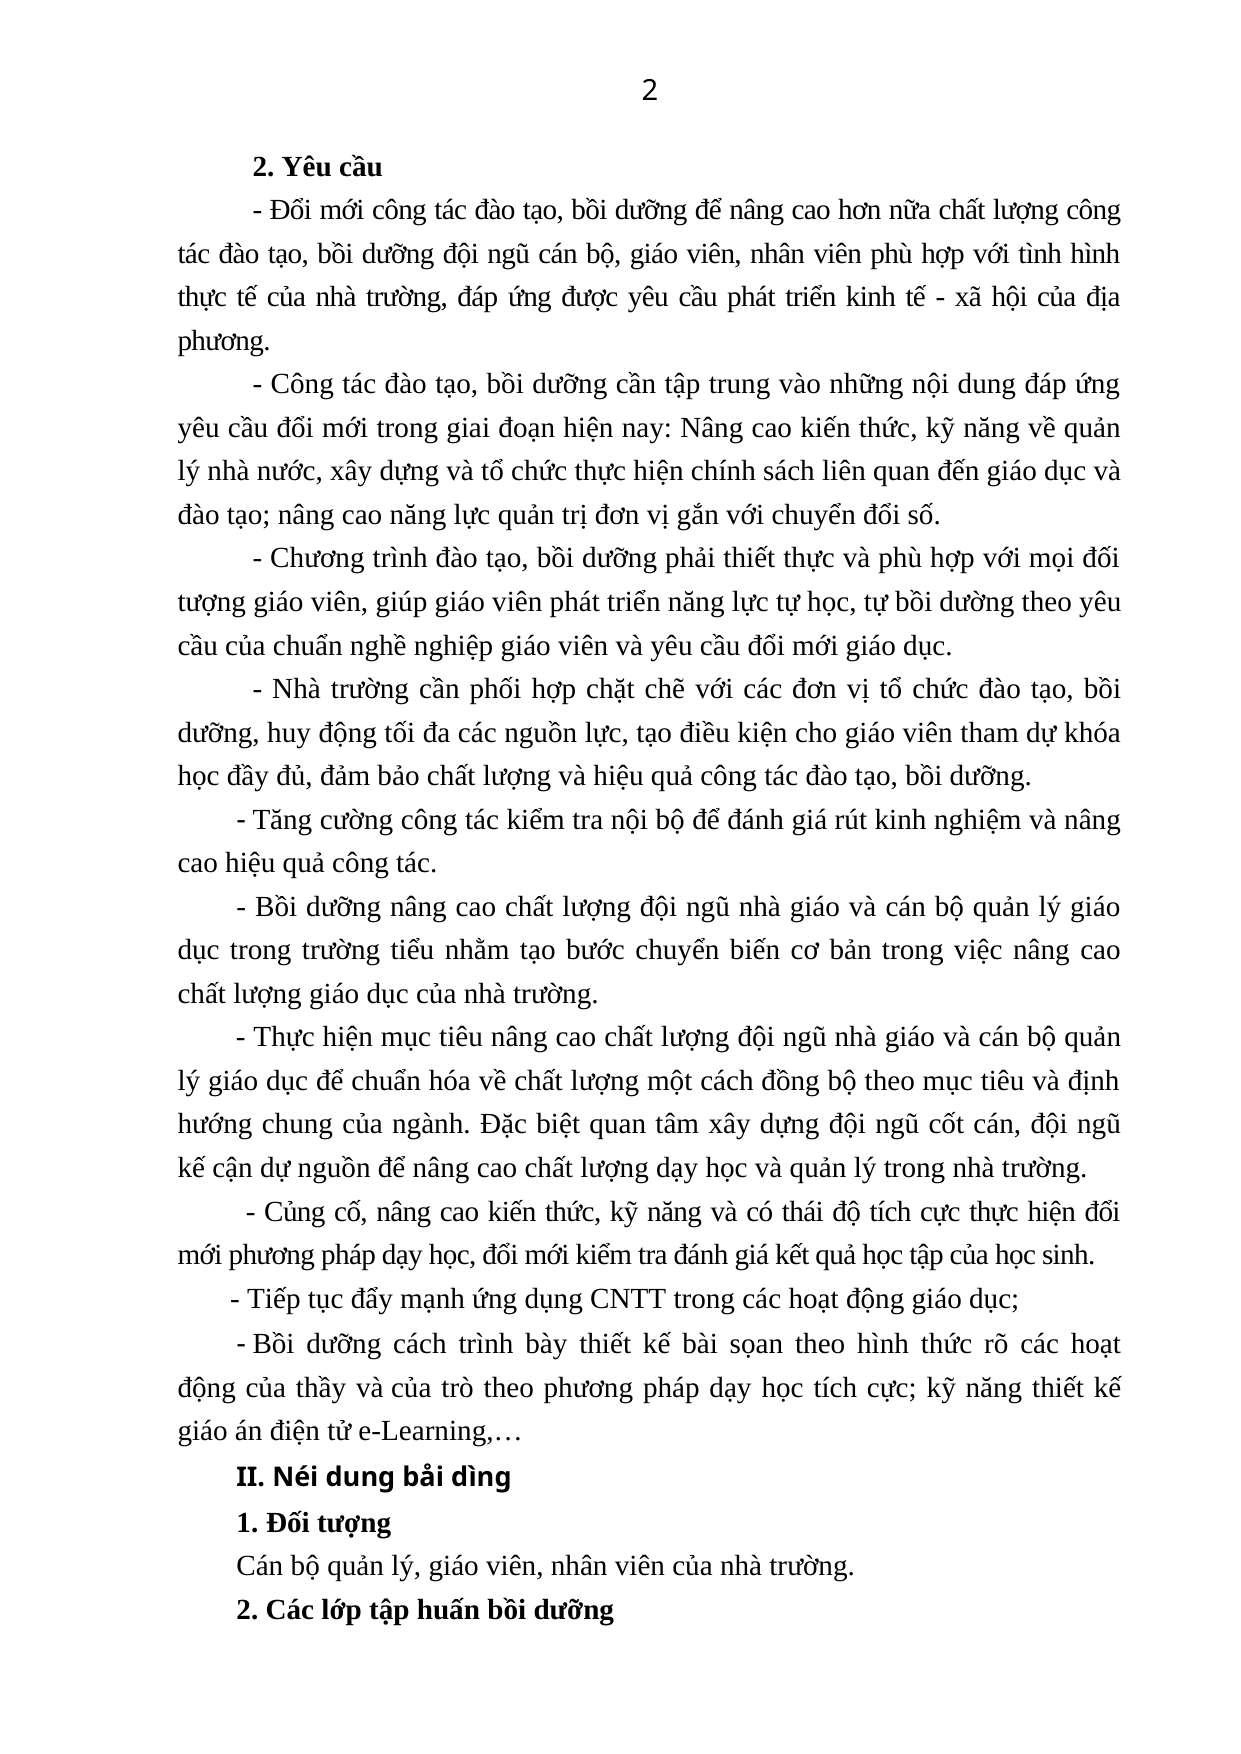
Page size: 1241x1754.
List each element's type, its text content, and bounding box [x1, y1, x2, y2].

text 2. Các lớp tập huấn bồi dưỡng [177, 1592, 1122, 1626]
text 2. Yêu cầu [177, 149, 1122, 182]
text - Tiếp tục đẩy mạnh ứng dụng CNTT trong các hoạt động giáo dục; [177, 1281, 1122, 1314]
list Bồi dưỡng cách trình bày thiết kế bài sọan theo hình thức rõ các hoạt động của thầy và của trò theo phương pháp dạy học tích cực; kỹ năng thiết kế giáo án điện tử e-Learning,… [177, 1326, 1122, 1447]
text - Củng cố, nâng cao kiến thức, kỹ năng và có thái độ tích cực thực hiện đổi mới phương pháp dạy học, đổi mới kiểm tra đánh giá kết quả học tập của học sinh. [177, 1194, 1122, 1271]
text - Thực hiện mục tiêu nâng cao chất lượng đội ngũ nhà giáo và cán bộ quản lý giáo dục để chuẩn hóa về chất lượng một cách đồng bộ theo mục tiêu và định hướng chung của ngành. Đặc biệt quan tâm xây dựng đội ngũ cốt cán, đội ngũ kế cận dự nguồn để nâng cao chất lượng dạy học và quản lý trong nhà trường. [177, 1019, 1122, 1184]
text - Đổi mới công tác đào tạo, bồi dưỡng để nâng cao hơn nữa chất lượng công tác đào tạo, bồi dưỡng đội ngũ cán bộ, giáo viên, nhân viên phù hợp với tình hình thực tế của nhà trường, đáp ứng được yêu cầu phát triển kinh tế - xã hội của địa phương. [177, 192, 1122, 356]
text - Chương trình đào tạo, bồi dưỡng phải thiết thực và phù hợp với mọi đối tượng giáo viên, giúp giáo viên phát triển năng lực tự học, tự bồi dường theo yêu cầu của chuẩn nghề nghiệp giáo viên và yêu cầu đổi mới giáo dục. [177, 541, 1122, 661]
list Đối tượng [236, 1505, 1122, 1538]
text - Bồi dưỡng nâng cao chất lượng đội ngũ nhà giáo và cán bộ quản lý giáo dục trong trường tiểu nhằm tạo bước chuyển biến cơ bản trong việc nâng cao chất lượng giáo dục của nhà trường. [177, 889, 1122, 1009]
text - Công tác đào tạo, bồi dưỡng cần tập trung vào những nội dung đáp ứng yêu cầu đổi mới trong giai đoạn hiện nay: Nâng cao kiến thức, kỹ năng về quản lý nhà nước, xây dựng và tổ chức thực hiện chính sách liên quan đến giáo dục và đào tạo; nâng cao năng lực quản trị đơn vị gắn với chuyển đổi số. [177, 366, 1122, 531]
text Cán bộ quản lý, giáo viên, nhân viên của nhà trường. [236, 1548, 1122, 1582]
text II. Néi dung båi d­ìng [177, 1457, 1122, 1494]
text - Nhà trường cần phối hợp chặt chẽ với các đơn vị tổ chức đào tạo, bồi dưỡng, huy động tối đa các nguồn lực, tạo điều kiện cho giáo viên tham dự khóa học đầy đủ, đảm bảo chất lượng và hiệu quả công tác đào tạo, bồi dưỡng. [177, 671, 1122, 792]
list Tăng cường công tác kiểm tra nội bộ để đánh giá rút kinh nghiệm và nâng cao hiệu quả công tác. [177, 802, 1122, 879]
